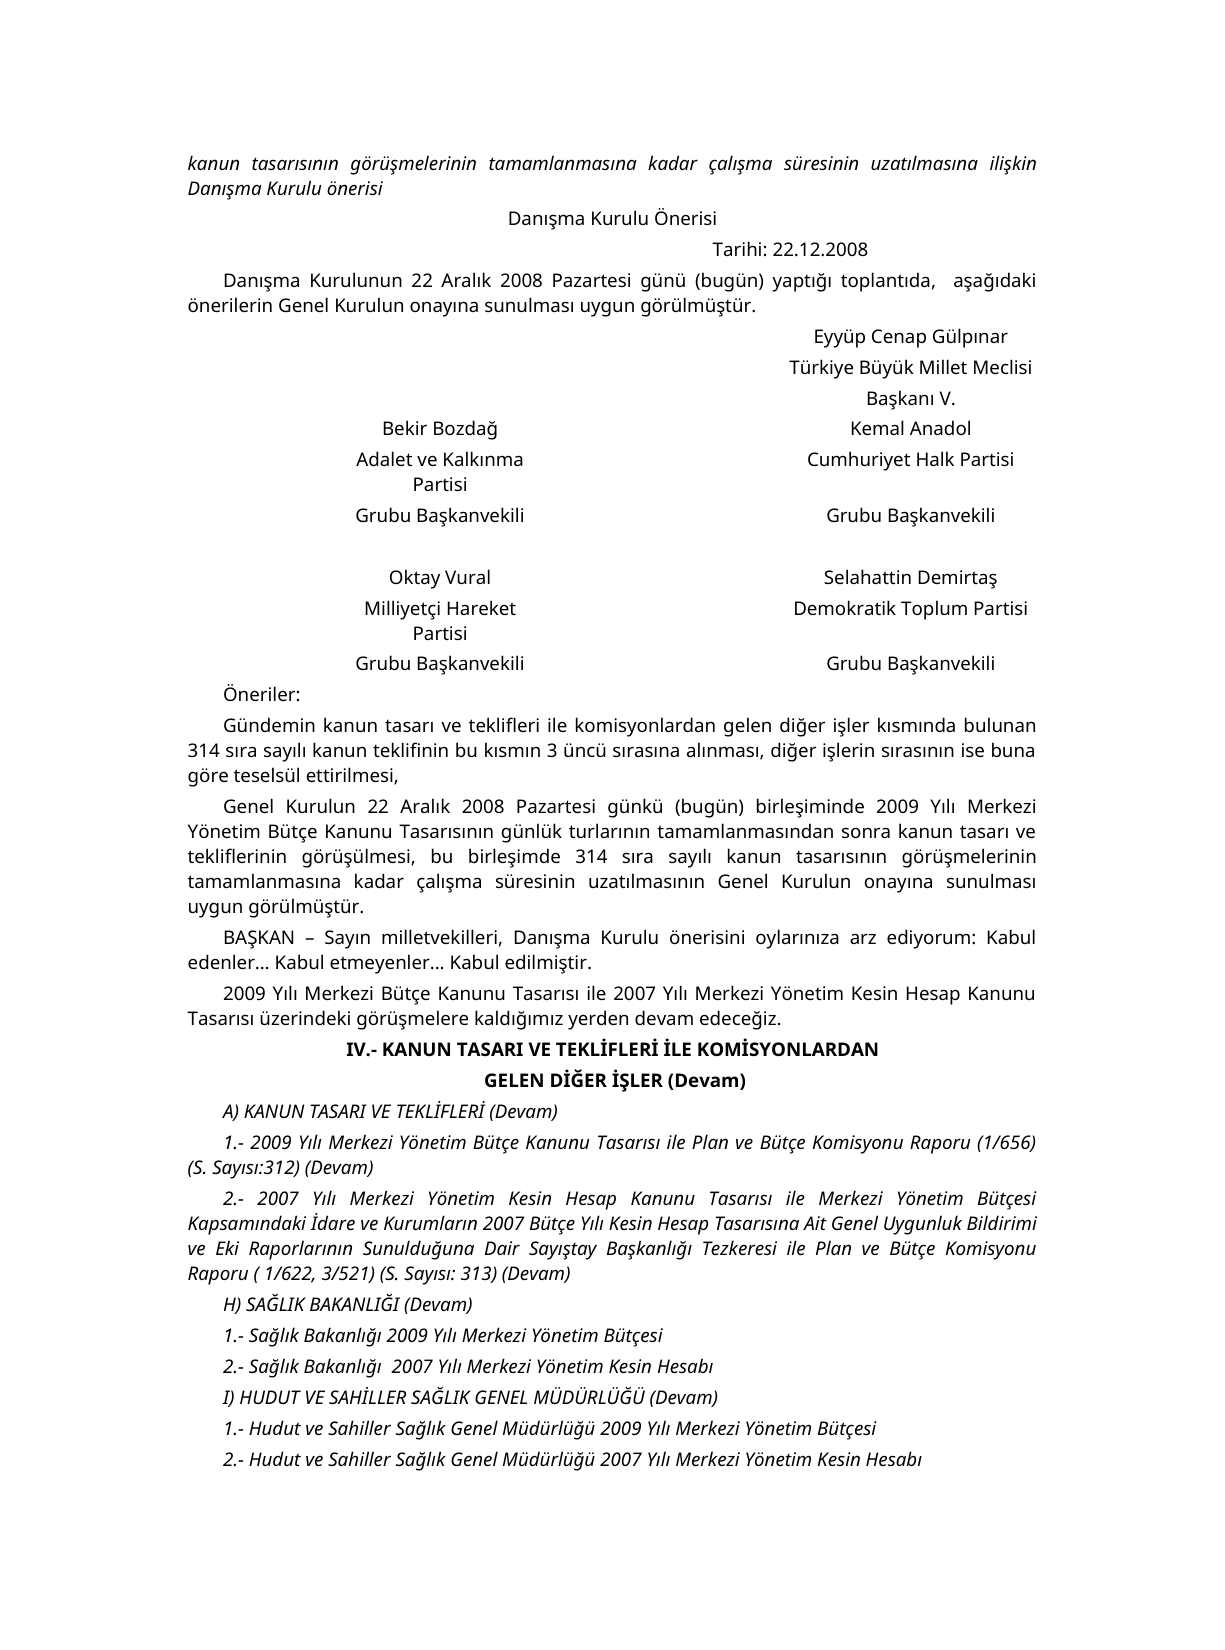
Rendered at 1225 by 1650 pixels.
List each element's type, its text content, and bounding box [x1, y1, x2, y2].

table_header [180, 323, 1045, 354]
text IV.- KANUN TASARI VE TEKLİFLERİ İLE KOMİSYONLARDAN [187, 1036, 1037, 1061]
text Danışma Kurulu Önerisi [187, 206, 1037, 231]
text Danışma Kurulunun 22 Aralık 2008 Pazartesi günü (bugün) yaptığı toplantıda, aşağıdaki önerilerin Genel Kurulun onayına sunulması uygun görülmüştür. [187, 267, 1037, 317]
text 2.- Hudut ve Sahiller Sağlık Genel Müdürlüğü 2007 Yılı Merkezi Yönetim Kesin Hesabı [187, 1446, 1037, 1471]
text 2.- 2007 Yılı Merkezi Yönetim Kesin Hesap Kanunu Tasarısı ile Merkezi Yönetim Bütçesi Kapsamındaki İdare ve Kurumların 2007 Bütçe Yılı Kesin Hesap Tasarısına Ait Genel Uygunluk Bildirimi ve Eki Raporlarının Sunulduğuna Dair Sayıştay Başkanlığı Tezkeresi ile Plan ve Bütçe Komisyonu Raporu ( 1/622, 3/521) (S. Sayısı: 313) (Devam) [187, 1185, 1037, 1286]
text 1.- Hudut ve Sahiller Sağlık Genel Müdürlüğü 2009 Yılı Merkezi Yönetim Bütçesi [187, 1415, 1037, 1440]
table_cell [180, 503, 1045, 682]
text 1.- 2009 Yılı Merkezi Yönetim Bütçe Kanunu Tasarısı ile Plan ve Bütçe Komisyonu Raporu (1/656) (S. Sayısı:312) (Devam) [187, 1129, 1037, 1179]
text Gündemin kanun tasarı ve teklifleri ile komisyonlardan gelen diğer işler kısmında bulunan 314 sıra sayılı kanun teklifinin bu kısmın 3 üncü sırasına alınması, diğer işlerin sırasının ise buna göre teselsül ettirilmesi, [187, 712, 1037, 787]
text BAŞKAN – Sayın milletvekilleri, Danışma Kurulu önerisini oylarınıza arz ediyorum: Kabul edenler… Kabul etmeyenler… Kabul edilmiştir. [187, 924, 1037, 974]
text Öneriler: [187, 682, 1037, 707]
text Genel Kurulun 22 Aralık 2008 Pazartesi günkü (bugün) birleşiminde 2009 Yılı Merkezi Yönetim Bütçe Kanunu Tasarısının günlük turlarının tamamlanmasından sonra kanun tasarı ve tekliflerinin görüşülmesi, bu birleşimde 314 sıra sayılı kanun tasarısının görüşmelerinin tamamlanmasına kadar çalışma süresinin uzatılmasının Genel Kurulun onayına sunulması uygun görülmüştür. [187, 793, 1037, 918]
text A) Kanun Tasarı ve Teklifleri (Devam) [187, 1098, 1037, 1123]
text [187, 150, 1037, 200]
text I) HUDUT VE SAHİLLER SAĞLIK GENEL MÜDÜRLÜĞÜ (Devam) [187, 1384, 1037, 1409]
text 2009 Yılı Merkezi Bütçe Kanunu Tasarısı ile 2007 Yılı Merkezi Yönetim Kesin Hesap Kanunu Tasarısı üzerindeki görüşmelere kaldığımız yerden devam edeceğiz. [187, 980, 1037, 1030]
text Tarihi: 22.12.2008 [187, 237, 1037, 262]
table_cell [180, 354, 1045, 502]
text H) SAĞLIK BAKANLIĞI (Devam) [187, 1291, 1037, 1316]
text 1.- Sağlık Bakanlığı 2009 Yılı Merkezi Yönetim Bütçesi [187, 1322, 1037, 1347]
text 2.- Sağlık Bakanlığı 2007 Yılı Merkezi Yönetim Kesin Hesabı [187, 1353, 1037, 1378]
text GELEN DİĞER İŞLER (Devam) [187, 1067, 1037, 1092]
